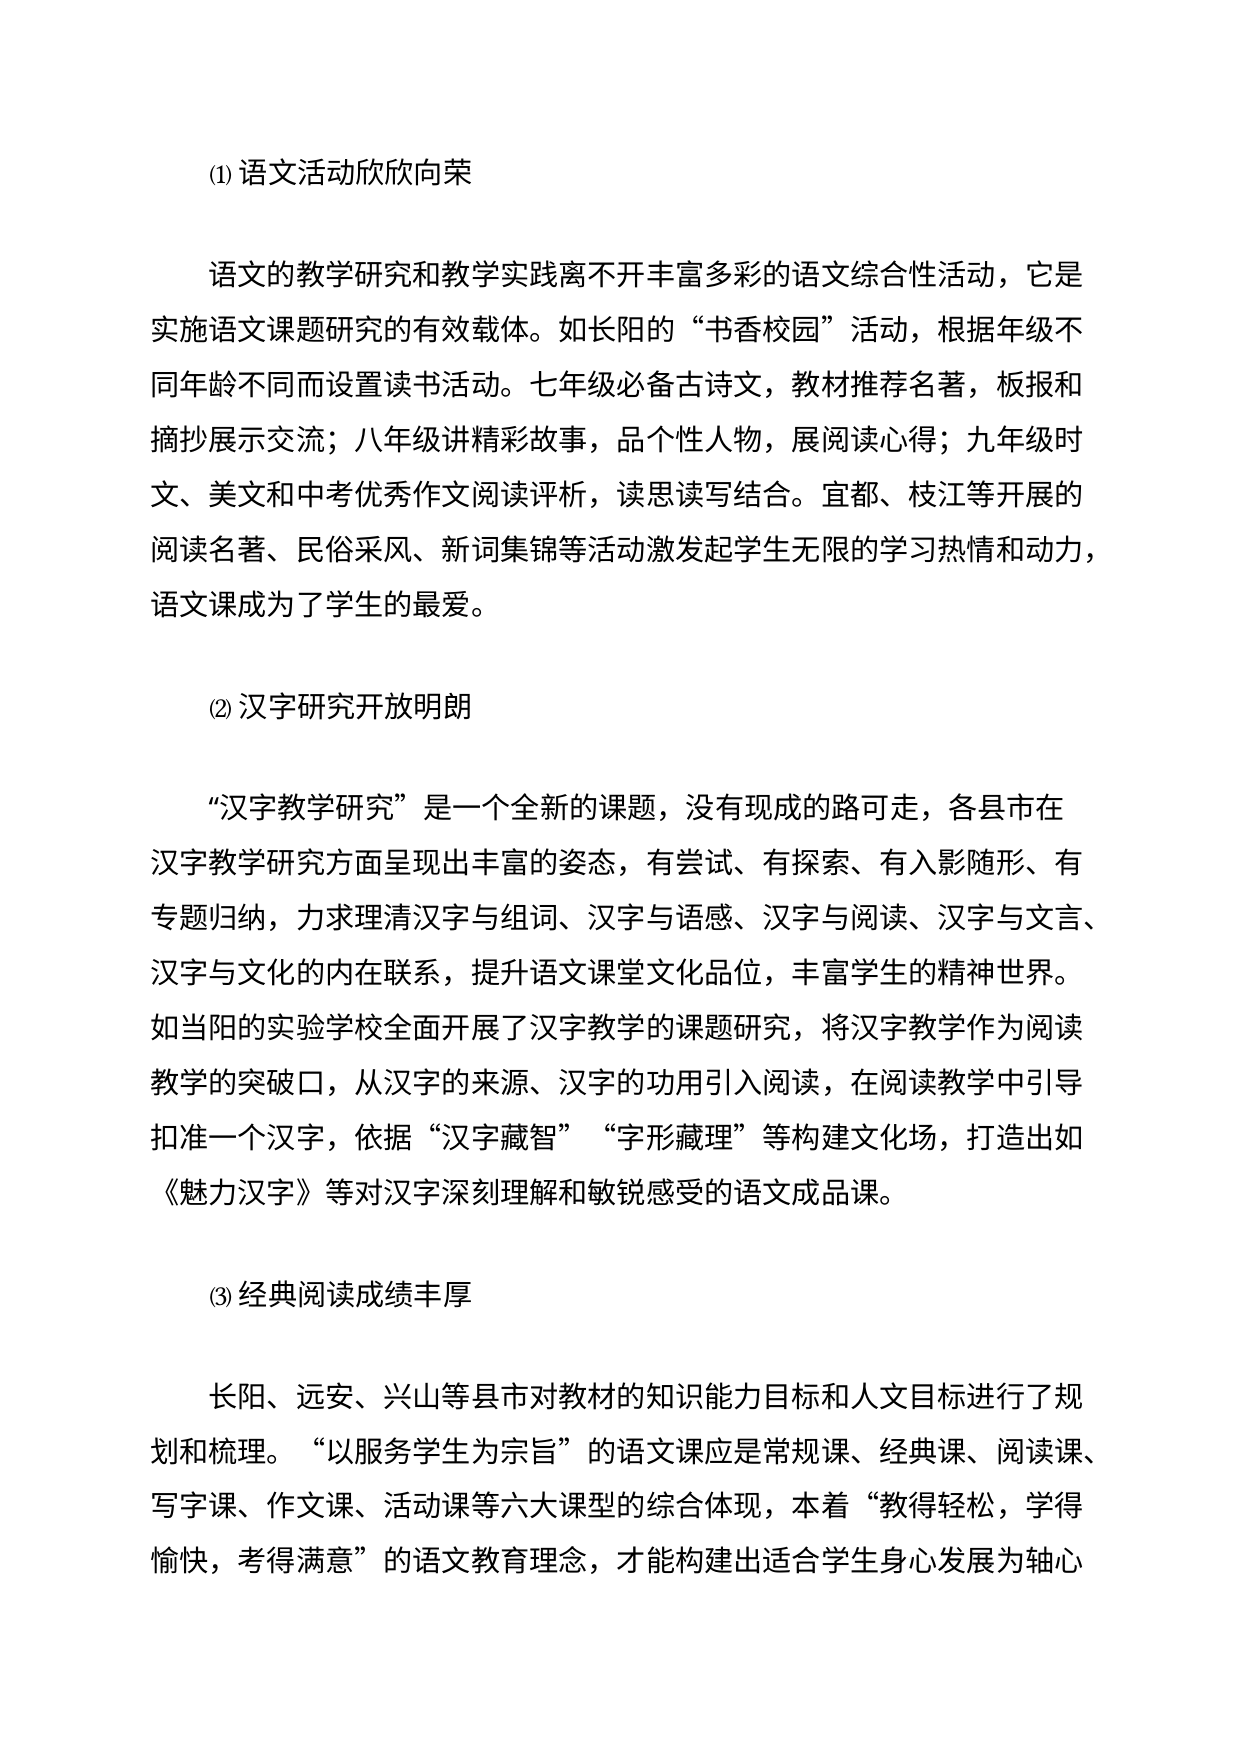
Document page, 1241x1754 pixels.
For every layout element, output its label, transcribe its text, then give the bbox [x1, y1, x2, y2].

text ⑶经典阅读成绩丰厚 [150, 1271, 1090, 1314]
text ⑵汉字研究开放明朗 [150, 683, 1090, 726]
text ⑴语文活动欣欣向荣 [150, 150, 1090, 192]
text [150, 1373, 1090, 1580]
text 语文的教学研究和教学实践离不开丰富多彩的语文综合性活动，它是实施语文课题研究的有效载体。如长阳的“书香校园”活动，根据年级不同年龄不同而设置读书活动。七年级必备古诗文，教材推荐名著，板报和摘抄展示交流；八年级讲精彩故事，品个性人物，展阅读心得；九年级时文、美文和中考优秀作文阅读评析，读思读写结合。宜都、枝江等开展的阅读名著、民俗采风、新词集锦等活动激发起学生无限的学习热情和动力，语文课成为了学生的最爱。 [150, 252, 1090, 624]
text “汉字教学研究”是一个全新的课题，没有现成的路可走，各县市在汉字教学研究方面呈现出丰富的姿态，有尝试、有探索、有入影随形、有专题归纳，力求理清汉字与组词、汉字与语感、汉字与阅读、汉字与文言、汉字与文化的内在联系，提升语文课堂文化品位，丰富学生的精神世界。如当阳的实验学校全面开展了汉字教学的课题研究，将汉字教学作为阅读教学的突破口，从汉字的来源、汉字的功用引入阅读，在阅读教学中引导扣准一个汉字，依据“汉字藏智”“字形藏理”等构建文化场，打造出如《魅力汉字》等对汉字深刻理解和敏锐感受的语文成品课。 [150, 785, 1090, 1212]
